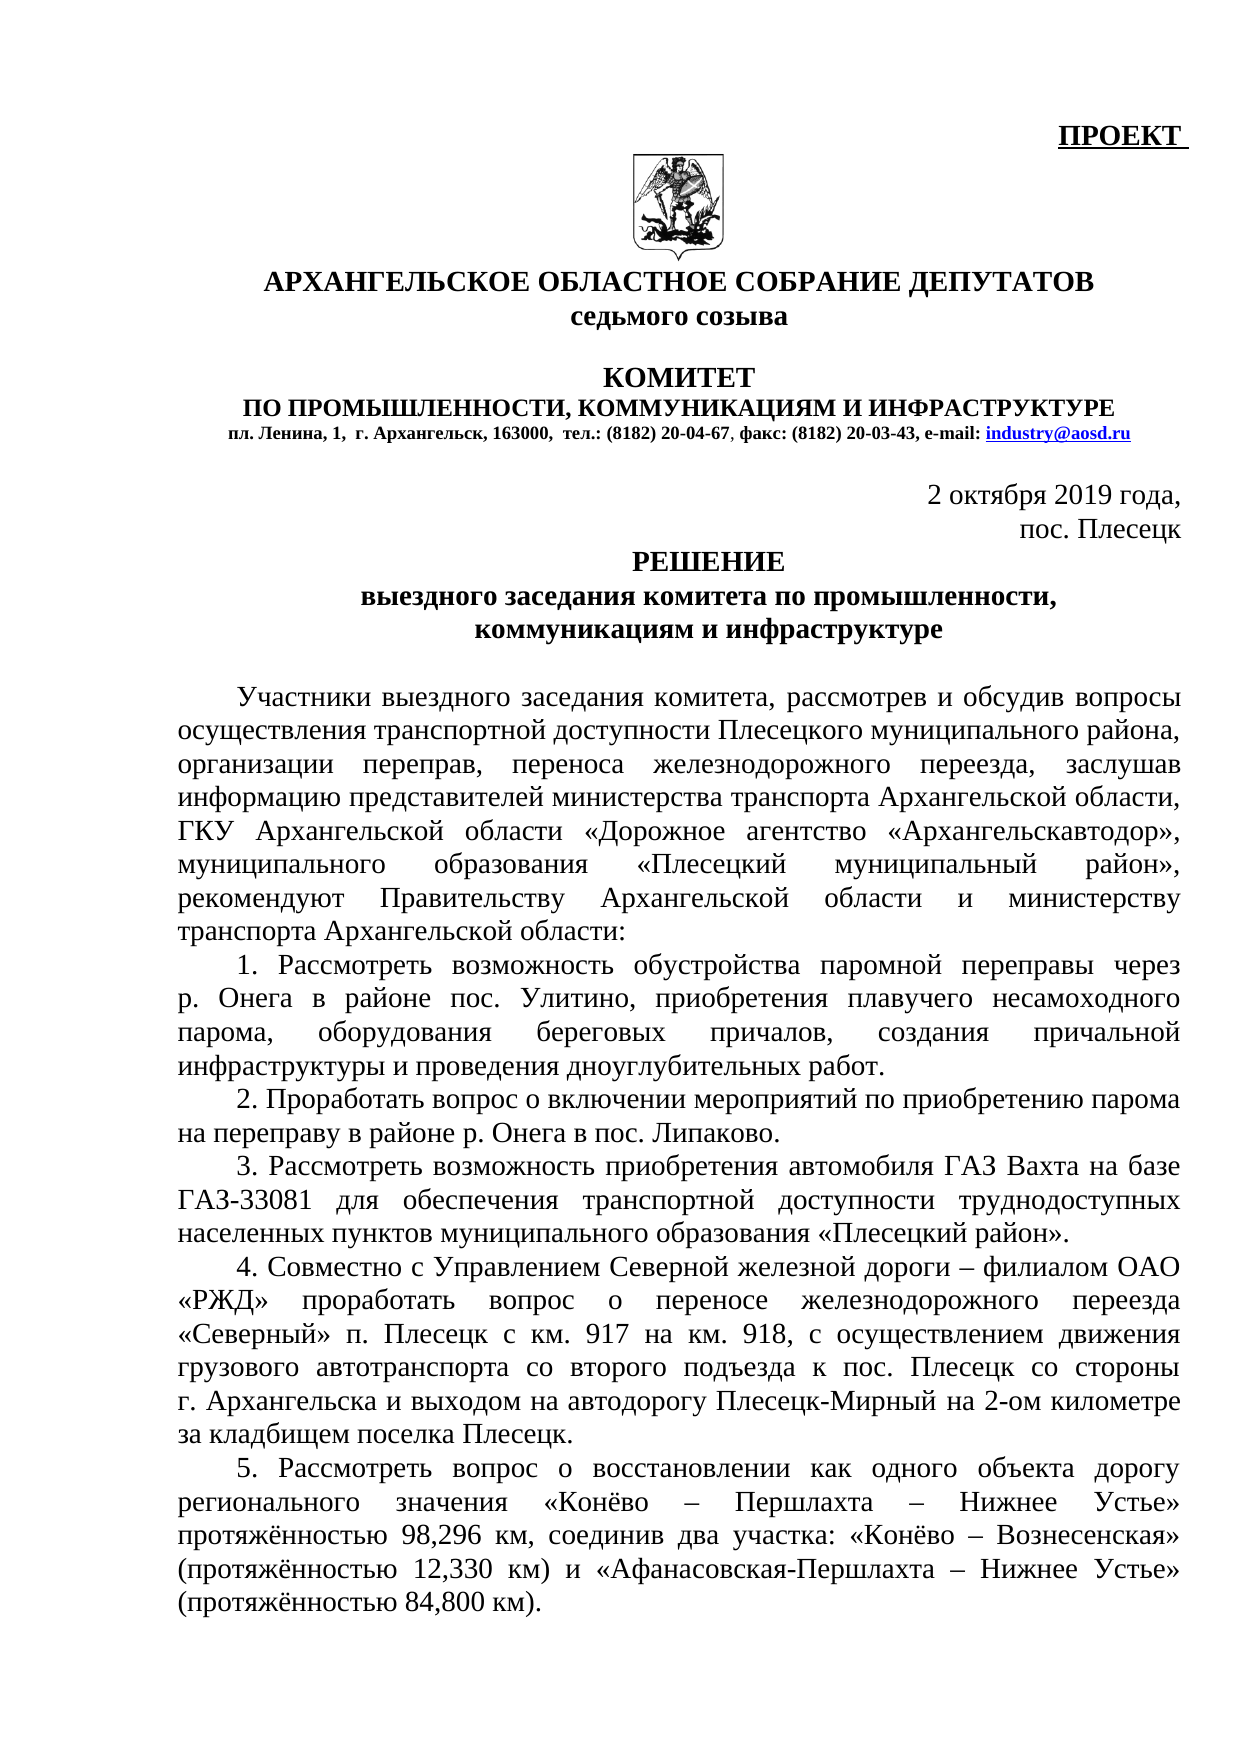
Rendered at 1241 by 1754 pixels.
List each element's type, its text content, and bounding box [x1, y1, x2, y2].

text РЕШЕНИЕ [177, 544, 1181, 578]
text коммуникациям и инфраструктуре [177, 612, 1181, 645]
text 3. Рассмотреть возможность приобретения автомобиля ГАЗ Вахта на базе ГАЗ-33081 для обеспечения транспортной доступности труднодоступных населенных пунктов муниципального образования «Плесецкий район». [177, 1148, 1181, 1249]
text седьмого созыва [177, 298, 1181, 331]
text ПО ПРОМЫШЛЕННОСТИ, КОММУНИКАЦИЯМ И ИНФРАСТРУКТУРЕ [177, 393, 1181, 422]
text 2 октября 2019 года, [177, 477, 1181, 511]
text ПРОЕКТ [177, 118, 1181, 152]
text 4. Совместно с Управлением Северной железной дороги – филиалом ОАО «РЖД» проработать вопрос о переносе железнодорожного переезда «Северный» п. Плесецк с км. 917 на км. 918, с осуществлением движения грузового автотранспорта со второго подъезда к пос. Плесецк со стороны г. Архангельска и выходом на автодорогу Плесецк-Мирный на 2-ом километре за кладбищем поселка Плесецк. [177, 1249, 1181, 1450]
text пл. Ленина, 1, г. Архангельск, 163000, тел.: (8182) 20-04-67, факс: (8182) 20-03-43, е-mail: industry@aosd.ru [177, 422, 1181, 444]
text 2. Проработать вопрос о включении мероприятий по приобретению парома на переправу в районе р. Онега в пос. Липаково. [177, 1081, 1181, 1148]
text пос. Плесецк [177, 511, 1181, 544]
text 5. Рассмотреть вопрос о восстановлении как одного объекта дорогу регионального значения «Конёво – Першлахта – Нижнее Устье» протяжённостью 98,296 км, соединив два участка: «Конёво – Вознесенская» (протяжённостью 12,330 км) и «Афанасовская-Першлахта – Нижнее Устье» (протяжённостью 84,800 км). [177, 1450, 1181, 1618]
picture [630, 151, 728, 265]
text выездного заседания комитета по промышленности, [177, 578, 1181, 612]
text АРХАНГЕЛЬСКОЕ ОБЛАСТНОЕ СОБРАНИЕ ДЕПУТАТОВ [177, 264, 1181, 298]
text 1. Рассмотреть возможность обустройства паромной переправы через р. Онега в районе пос. Улитино, приобретения плавучего несамоходного парома, оборудования береговых причалов, создания причальной инфраструктуры и проведения дноуглубительных работ. [177, 947, 1181, 1081]
text КОМИТЕТ [177, 360, 1181, 393]
text Участники выездного заседания комитета, рассмотрев и обсудив вопросы осуществления транспортной доступности Плесецкого муниципального района, организации переправ, переноса железнодорожного переезда, заслушав информацию представителей министерства транспорта Архангельской области, ГКУ Архангельской области «Дорожное агентство «Архангельскавтодор», муниципального образования «Плесецкий муниципальный район», рекомендуют Правительству Архангельской области и министерству транспорта Архангельской области: [177, 679, 1181, 947]
